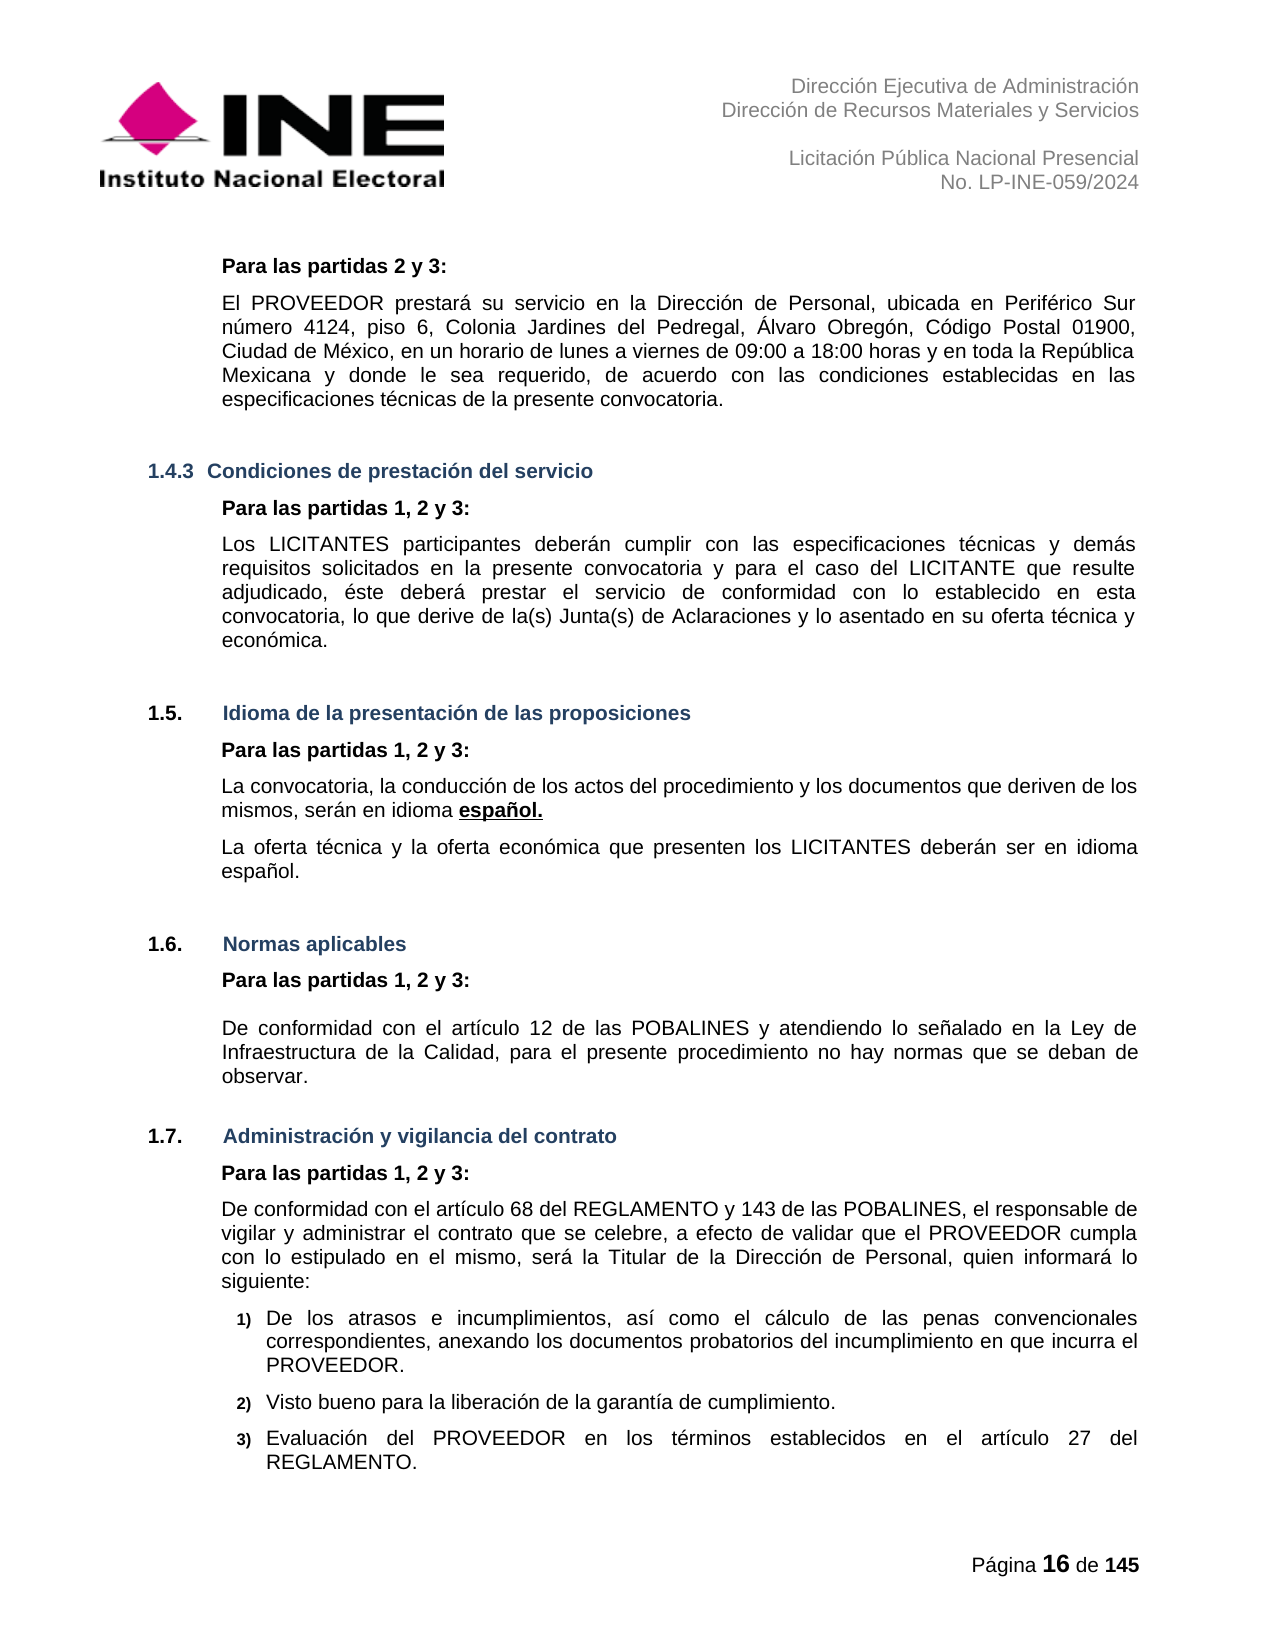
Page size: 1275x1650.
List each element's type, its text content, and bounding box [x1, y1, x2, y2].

subtitle Administración y vigilancia del contrato [148, 1124, 1139, 1148]
list De los atrasos e incumplimientos, así como el cálculo de las penas convencionales correspondientes, anexando los documentos probatorios del incumplimiento en que incurra el PROVEEDOR. [236, 1305, 1139, 1377]
text De conformidad con el artículo 68 del REGLAMENTO y 143 de las POBALINES, el responsable de vigilar y administrar el contrato que se celebre, a efecto de validar que el PROVEEDOR cumpla con lo estipulado en el mismo, será la Titular de la Dirección de Personal, quien informará lo siguiente: [221, 1197, 1139, 1293]
text La oferta técnica y la oferta económica que presenten los LICITANTES deberán ser en idioma español. [221, 834, 1139, 882]
text Los LICITANTES participantes deberán cumplir con las especificaciones técnicas y demás requisitos solicitados en la presente convocatoria y para el caso del LICITANTE que resulte adjudicado, éste deberá prestar el servicio de conformidad con lo establecido en esta convocatoria, lo que derive de la(s) Junta(s) de Aclaraciones y lo asentado en su oferta técnica y económica. [222, 532, 1137, 652]
text Para las partidas 2 y 3: [222, 254, 1137, 278]
text Para las partidas 1, 2 y 3: [222, 968, 1139, 992]
text De conformidad con el artículo 12 de las POBALINES y atendiendo lo señalado en la Ley de Infraestructura de la Calidad, para el presente procedimiento no hay normas que se deban de observar. [222, 1016, 1139, 1088]
list Condiciones de prestación del servicio [148, 459, 1139, 483]
text Para las partidas 1, 2 y 3: [222, 496, 1137, 520]
text Para las partidas 1, 2 y 3: [221, 738, 1139, 762]
list Visto bueno para la liberación de la garantía de cumplimiento. [236, 1390, 1139, 1414]
subtitle Normas aplicables [148, 931, 1139, 955]
picture [100, 82, 444, 187]
list Evaluación del PROVEEDOR en los términos establecidos en el artículo 27 del REGLAMENTO. [236, 1426, 1139, 1474]
subtitle Idioma de la presentación de las proposiciones [148, 701, 1139, 725]
text El PROVEEDOR prestará su servicio en la Dirección de Personal, ubicada en Periférico Sur número 4124, piso 6, Colonia Jardines del Pedregal, Álvaro Obregón, Código Postal 01900, Ciudad de México, en un horario de lunes a viernes de 09:00 a 18:00 horas y en toda la República Mexicana y donde le sea requerido, de acuerdo con las condiciones establecidas en las especificaciones técnicas de la presente convocatoria. [222, 291, 1137, 410]
text La convocatoria, la conducción de los actos del procedimiento y los documentos que deriven de los mismos, serán en idioma español. [221, 774, 1139, 822]
text Para las partidas 1, 2 y 3: [221, 1161, 1139, 1184]
